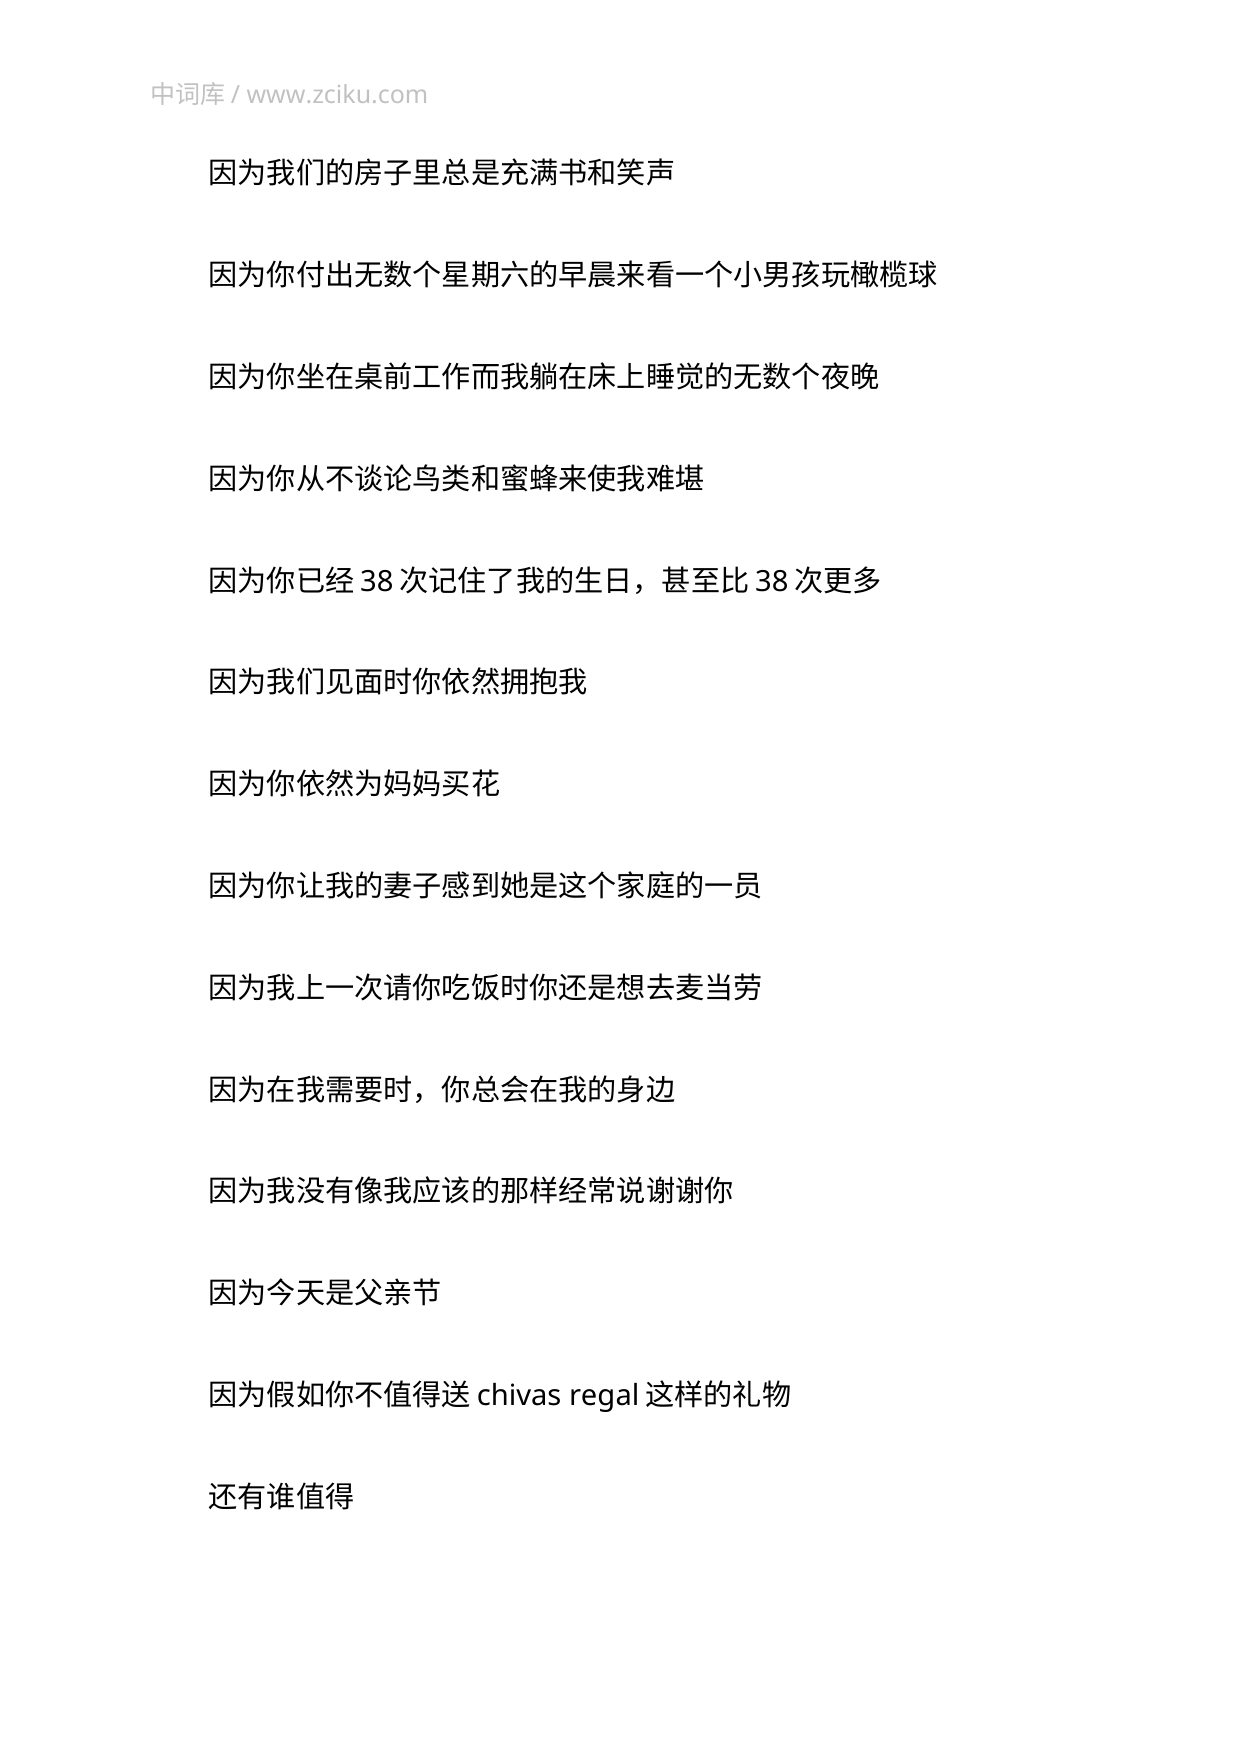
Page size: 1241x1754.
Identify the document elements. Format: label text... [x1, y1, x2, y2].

text 还有谁值得 [150, 1473, 1090, 1516]
text 因为今天是父亲节 [150, 1270, 1090, 1312]
text 因为假如你不值得送chivas regal这样的礼物 [150, 1371, 1090, 1414]
text 因为你已经38次记住了我的生日，甚至比38次更多 [150, 557, 1090, 599]
text 因为你依然为妈妈买花 [150, 761, 1090, 803]
text 因为你坐在桌前工作而我躺在床上睡觉的无数个夜晚 [150, 353, 1090, 396]
text 因为我上一次请你吃饭时你还是想去麦当劳 [150, 964, 1090, 1007]
text 因为我们见面时你依然拥抱我 [150, 659, 1090, 701]
text 因为你让我的妻子感到她是这个家庭的一员 [150, 863, 1090, 905]
text 因为你从不谈论鸟类和蜜蜂来使我难堪 [150, 455, 1090, 498]
text 因为我没有像我应该的那样经常说谢谢你 [150, 1168, 1090, 1210]
text 因为你付出无数个星期六的早晨来看一个小男孩玩橄榄球 [150, 252, 1090, 294]
text 因为我们的房子里总是充满书和笑声 [150, 150, 1090, 192]
text 因为在我需要时，你总会在我的身边 [150, 1066, 1090, 1108]
